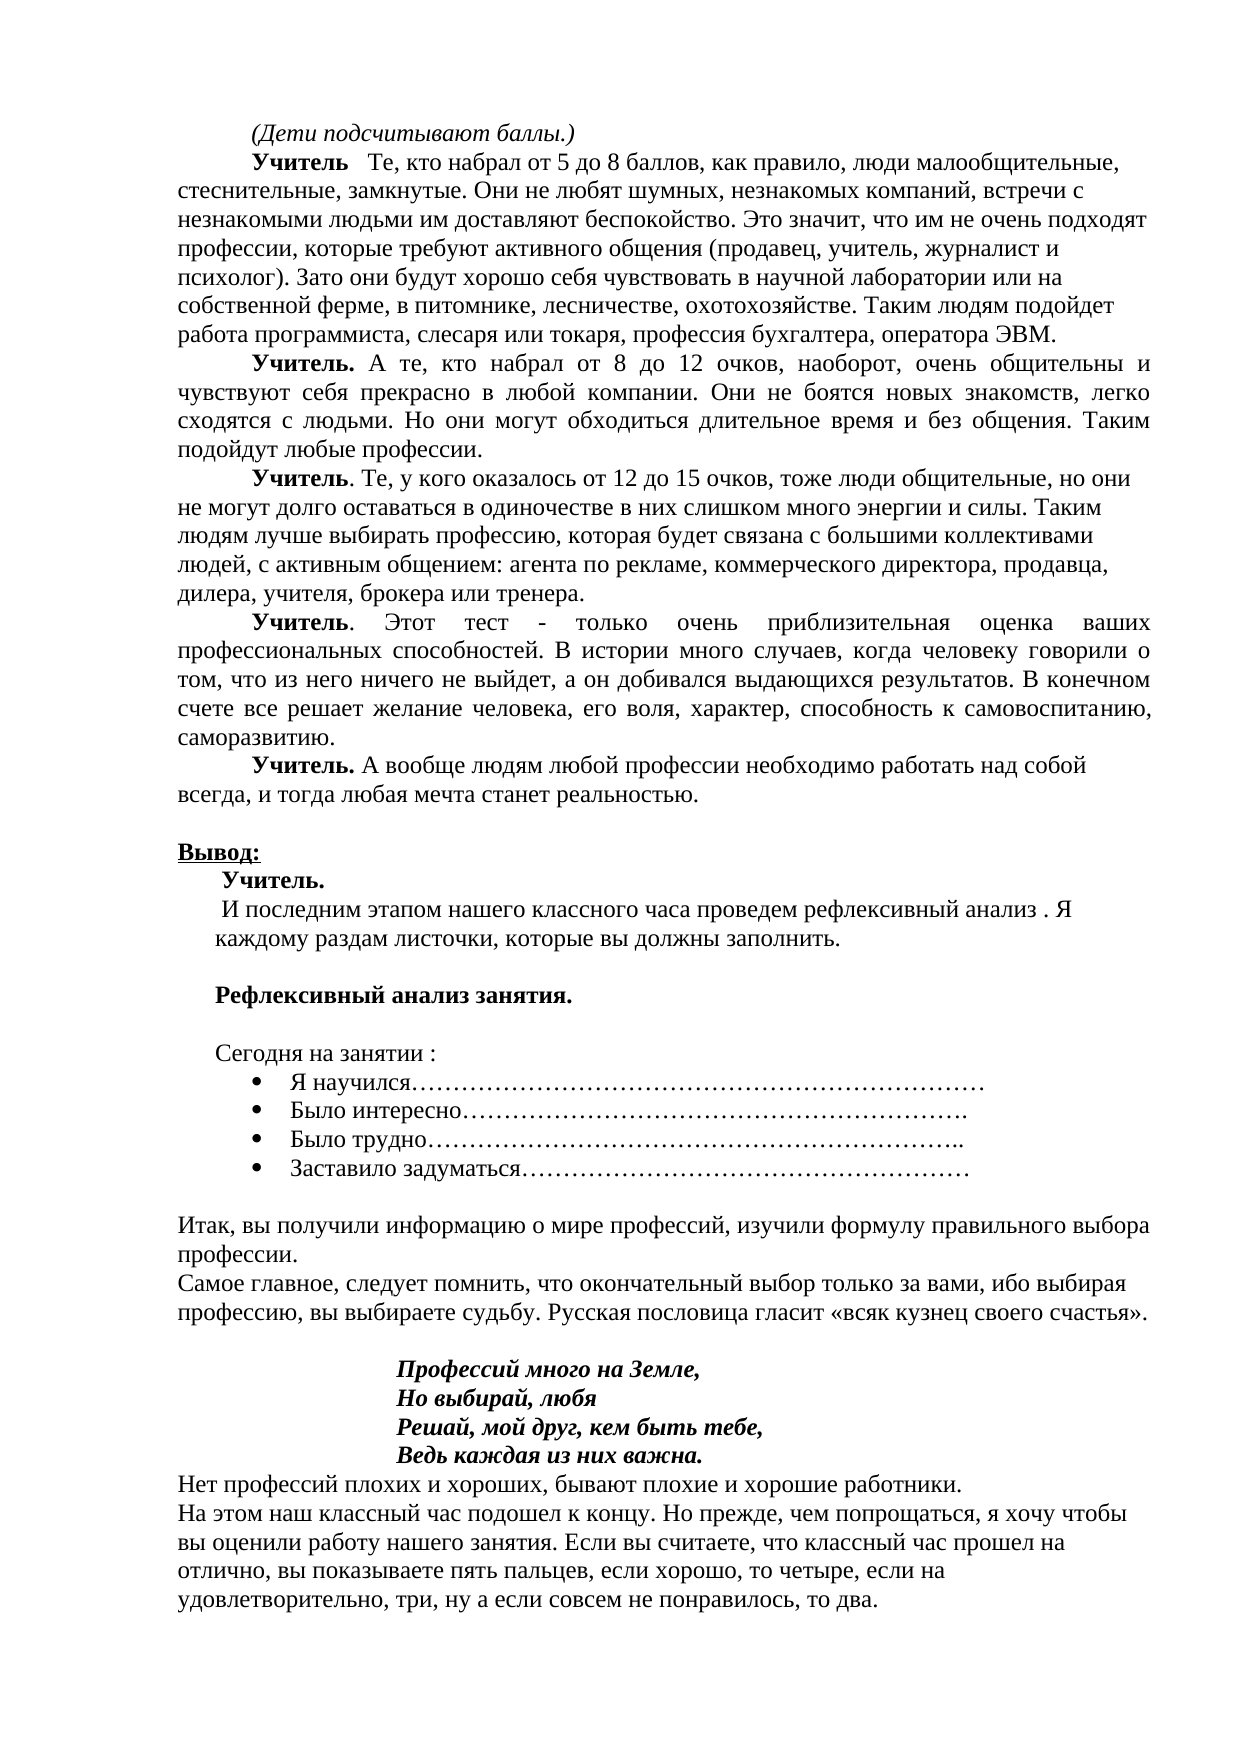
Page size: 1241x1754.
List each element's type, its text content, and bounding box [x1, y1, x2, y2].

text Но выбирай, любя [177, 1383, 1152, 1412]
list Я научился…………………………………………………………… [252, 1067, 1152, 1096]
text Самое главное, следует помнить, что окончательный выбор только за вами, ибо выбирая профессию, вы выбираете судьбу. Русская пословица гласит «всяк кузнец своего счастья». [177, 1268, 1152, 1326]
text Решай, мой друг, кем быть тебе, [177, 1412, 1152, 1441]
text И последним этапом нашего классного часа проведем рефлексивный анализ . Я каждому раздам листочки, которые вы должны заполнить. [215, 894, 1152, 952]
list Заставило задуматься……………………………………………… [252, 1153, 1152, 1182]
text Учитель. Этот тест - только очень приблизительная оценка ваших профессиональных способностей. В истории много случаев, когда человеку говорили о том, что из него ничего не выйдет, а он добивался выдающихся результатов. В конечном счете все решает желание человека, его воля, характер, способность к самовоспитанию, саморазвитию. [177, 607, 1152, 751]
text Учитель Те, кто набрал от 5 до 8 баллов, как правило, люди малообщительные, стеснительные, замкнутые. Они не любят шумных, незнакомых компаний, встречи с незнакомыми людьми им доставляют беспокойство. Это значит, что им не очень подходят профессии, которые требуют активного общения (продавец, учитель, журналист и психолог). Зато они будут хорошо себя чувствовать в научной лаборатории или на собственной ферме, в питомнике, лесничестве, охотохозяйстве. Таким людям подойдет работа программиста, слесаря или токаря, профессия бухгалтера, оператора ЭВМ. [177, 147, 1152, 348]
text Учитель. [215, 866, 1152, 894]
text Итак, вы получили информацию о мире профессий, изучили формулу правильного выбора профессии. [177, 1211, 1152, 1268]
text Нет профессий плохих и хороших, бывают плохие и хорошие работники. [177, 1469, 1152, 1498]
list Было интересно……………………………………………………. [252, 1096, 1152, 1124]
text Профессий много на Земле, [177, 1354, 1152, 1383]
text Рефлексивный анализ занятия. [215, 981, 1152, 1009]
text (Дети подсчитывают баллы.) [177, 118, 1152, 147]
text Учитель. Те, у кого оказалось от 12 до 15 очков, тоже люди общительные, но они не могут долго оставаться в одиночестве в них слишком много энергии и силы. Таким людям лучше выбирать профессию, которая будет связана с большими коллективами людей, с активным общением: агента по рекламе, коммерческого директора, продавца, дилера, учителя, брокера или тренера. [177, 463, 1152, 607]
text Ведь каждая из них важна. [177, 1441, 1152, 1469]
text На этом наш классный час подошел к концу. Но прежде, чем попрощаться, я хочу чтобы вы оценили работу нашего занятия. Если вы считаете, что классный час прошел на отлично, вы показываете пять пальцев, если хорошо, то четыре, если на удовлетворительно, три, ну а если совсем не понравилось, то два. [177, 1498, 1152, 1613]
text Сегодня на занятии : [215, 1038, 1152, 1067]
text Учитель. А вообще людям любой профессии необходимо работать над собой всегда, и тогда любая мечта станет реальностью. [177, 751, 1152, 808]
text Вывод: [177, 837, 1152, 866]
list Было трудно……………………………………………………….. [252, 1124, 1152, 1153]
text Учитель. А те, кто набрал от 8 до 12 очков, наоборот, очень общительны и чувствуют себя прекрасно в любой компании. Они не боятся новых знакомств, легко сходятся с людьми. Но они могут обходиться длительное время и без общения. Таким подойдут любые профессии. [177, 348, 1152, 463]
